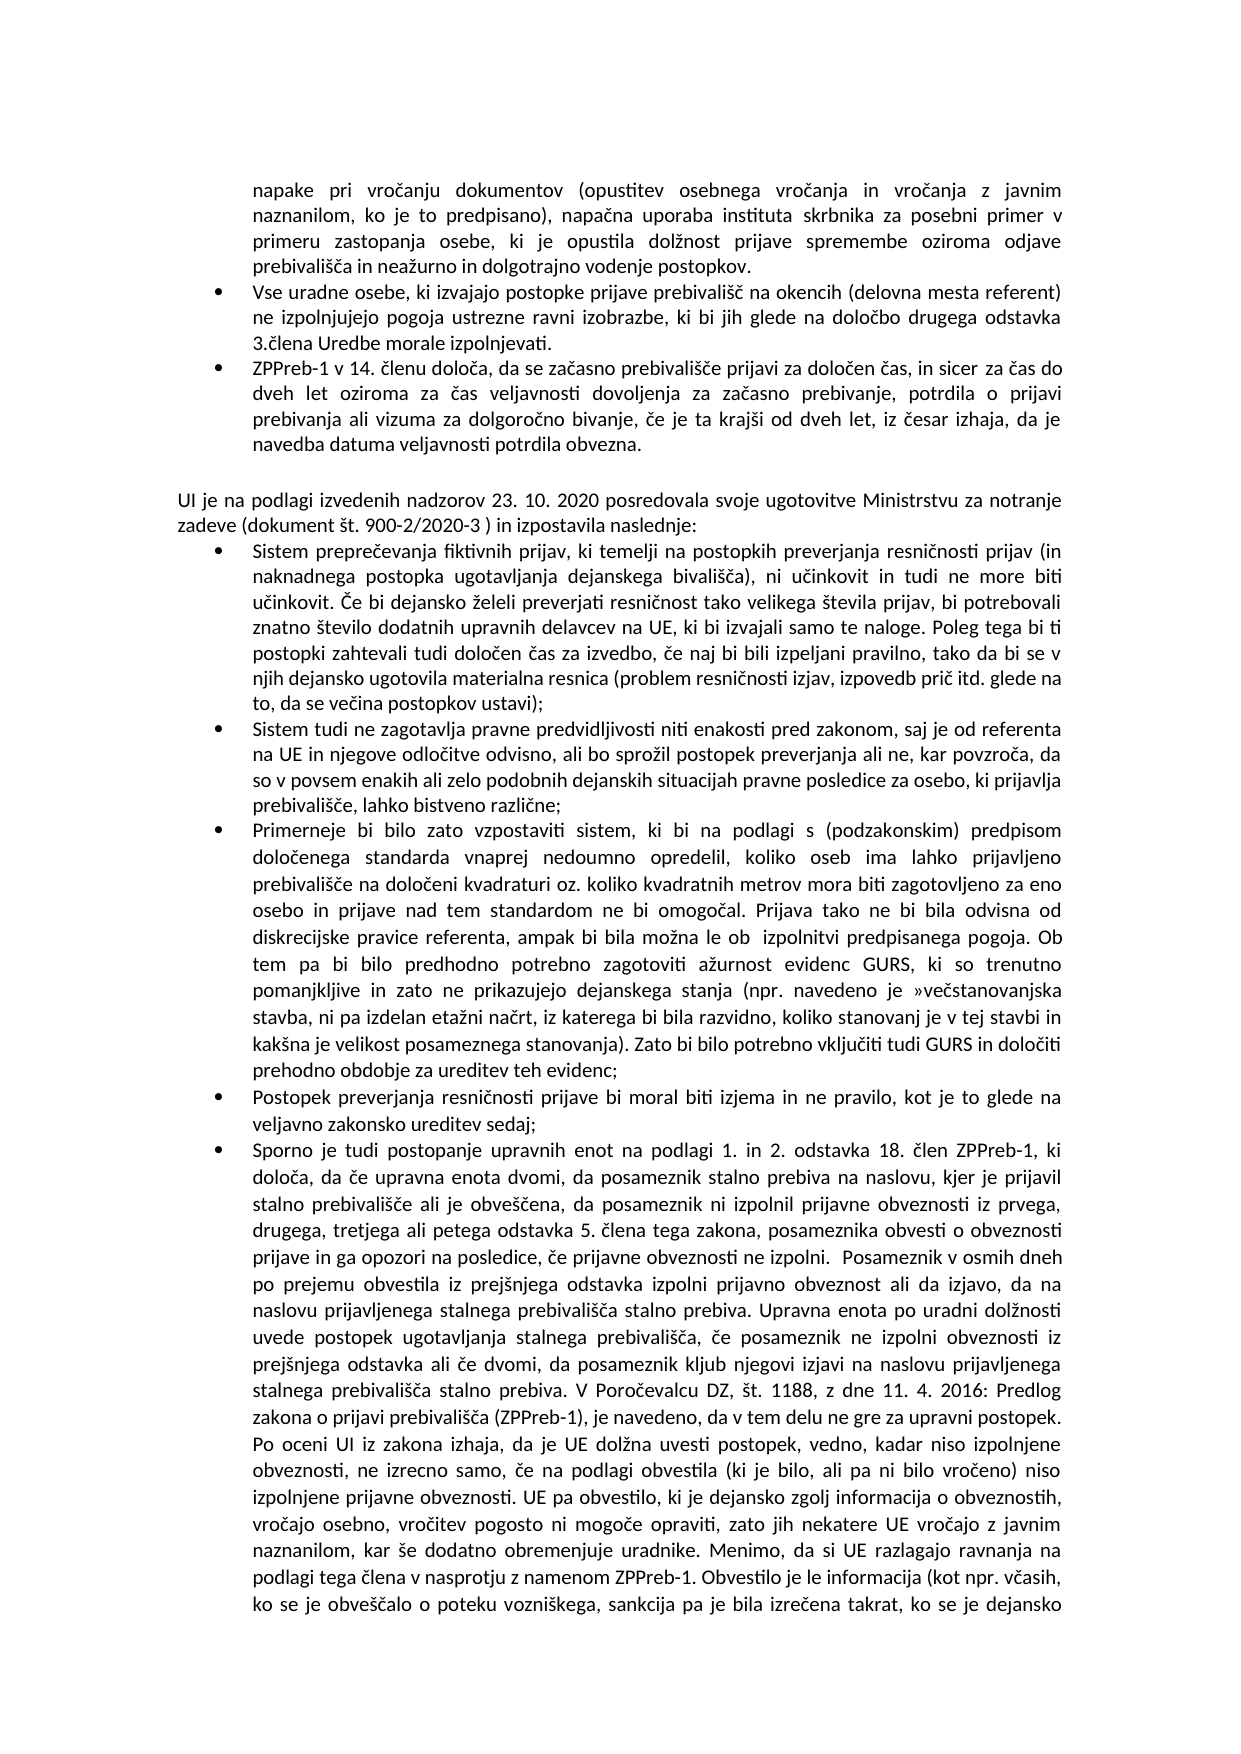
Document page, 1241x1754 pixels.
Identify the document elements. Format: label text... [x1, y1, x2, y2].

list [215, 177, 1063, 279]
text UI je na podlagi izvedenih nadzorov 23. 10. 2020 posredovala svoje ugotovitve Ministrstvu za notranje zadeve (dokument št. 900-2/2020-3 ) in izpostavila naslednje: [177, 487, 1063, 538]
list Sistem tudi ne zagotavlja pravne predvidljivosti niti enakosti pred zakonom, saj je od referenta na UE in njegove odločitve odvisno, ali bo sprožil postopek preverjanja ali ne, kar povzroča, da so v povsem enakih ali zelo podobnih dejanskih situacijah pravne posledice za osebo, ki prijavlja prebivališče, lahko bistveno različne; [215, 716, 1063, 818]
list Postopek preverjanja resničnosti prijave bi moral biti izjema in ne pravilo, kot je to glede na veljavno zakonsko ureditev sedaj; [215, 1084, 1063, 1136]
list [215, 1138, 1063, 1616]
list Primerneje bi bilo zato vzpostaviti sistem, ki bi na podlagi s (podzakonskim) predpisom določenega standarda vnaprej nedoumno opredelil, koliko oseb ima lahko prijavljeno prebivališče na določeni kvadraturi oz. koliko kvadratnih metrov mora biti zagotovljeno za eno osebo in prijave nad tem standardom ne bi omogočal. Prijava tako ne bi bila odvisna od diskrecijske pravice referenta, ampak bi bila možna le ob izpolnitvi predpisanega pogoja. Ob tem pa bi bilo predhodno potrebno zagotoviti ažurnost evidenc GURS, ki so trenutno pomanjkljive in zato ne prikazujejo dejanskega stanja (npr. navedeno je »večstanovanjska stavba, ni pa izdelan etažni načrt, iz katerega bi bila razvidno, koliko stanovanj je v tej stavbi in kakšna je velikost posameznega stanovanja). Zato bi bilo potrebno vključiti tudi GURS in določiti prehodno obdobje za ureditev teh evidenc; [215, 818, 1063, 1083]
list Sistem preprečevanja fiktivnih prijav, ki temelji na postopkih preverjanja resničnosti prijav (in naknadnega postopka ugotavljanja dejanskega bivališča), ni učinkovit in tudi ne more biti učinkovit. Če bi dejansko želeli preverjati resničnost tako velikega števila prijav, bi potrebovali znatno število dodatnih upravnih delavcev na UE, ki bi izvajali samo te naloge. Poleg tega bi ti postopki zahtevali tudi določen čas za izvedbo, če naj bi bili izpeljani pravilno, tako da bi se v njih dejansko ugotovila materialna resnica (problem resničnosti izjav, izpovedb prič itd. glede na to, da se večina postopkov ustavi); [215, 538, 1063, 716]
list Vse uradne osebe, ki izvajajo postopke prijave prebivališč na okencih (delovna mesta referent) ne izpolnjujejo pogoja ustrezne ravni izobrazbe, ki bi jih glede na določbo drugega odstavka 3.člena Uredbe morale izpolnjevati. [215, 279, 1063, 355]
list ZPPreb-1 v 14. členu določa, da se začasno prebivališče prijavi za določen čas, in sicer za čas do dveh let oziroma za čas veljavnosti dovoljenja za začasno prebivanje, potrdila o prijavi prebivanja ali vizuma za dolgoročno bivanje, če je ta krajši od dveh let, iz česar izhaja, da je navedba datuma veljavnosti potrdila obvezna. [215, 355, 1063, 457]
